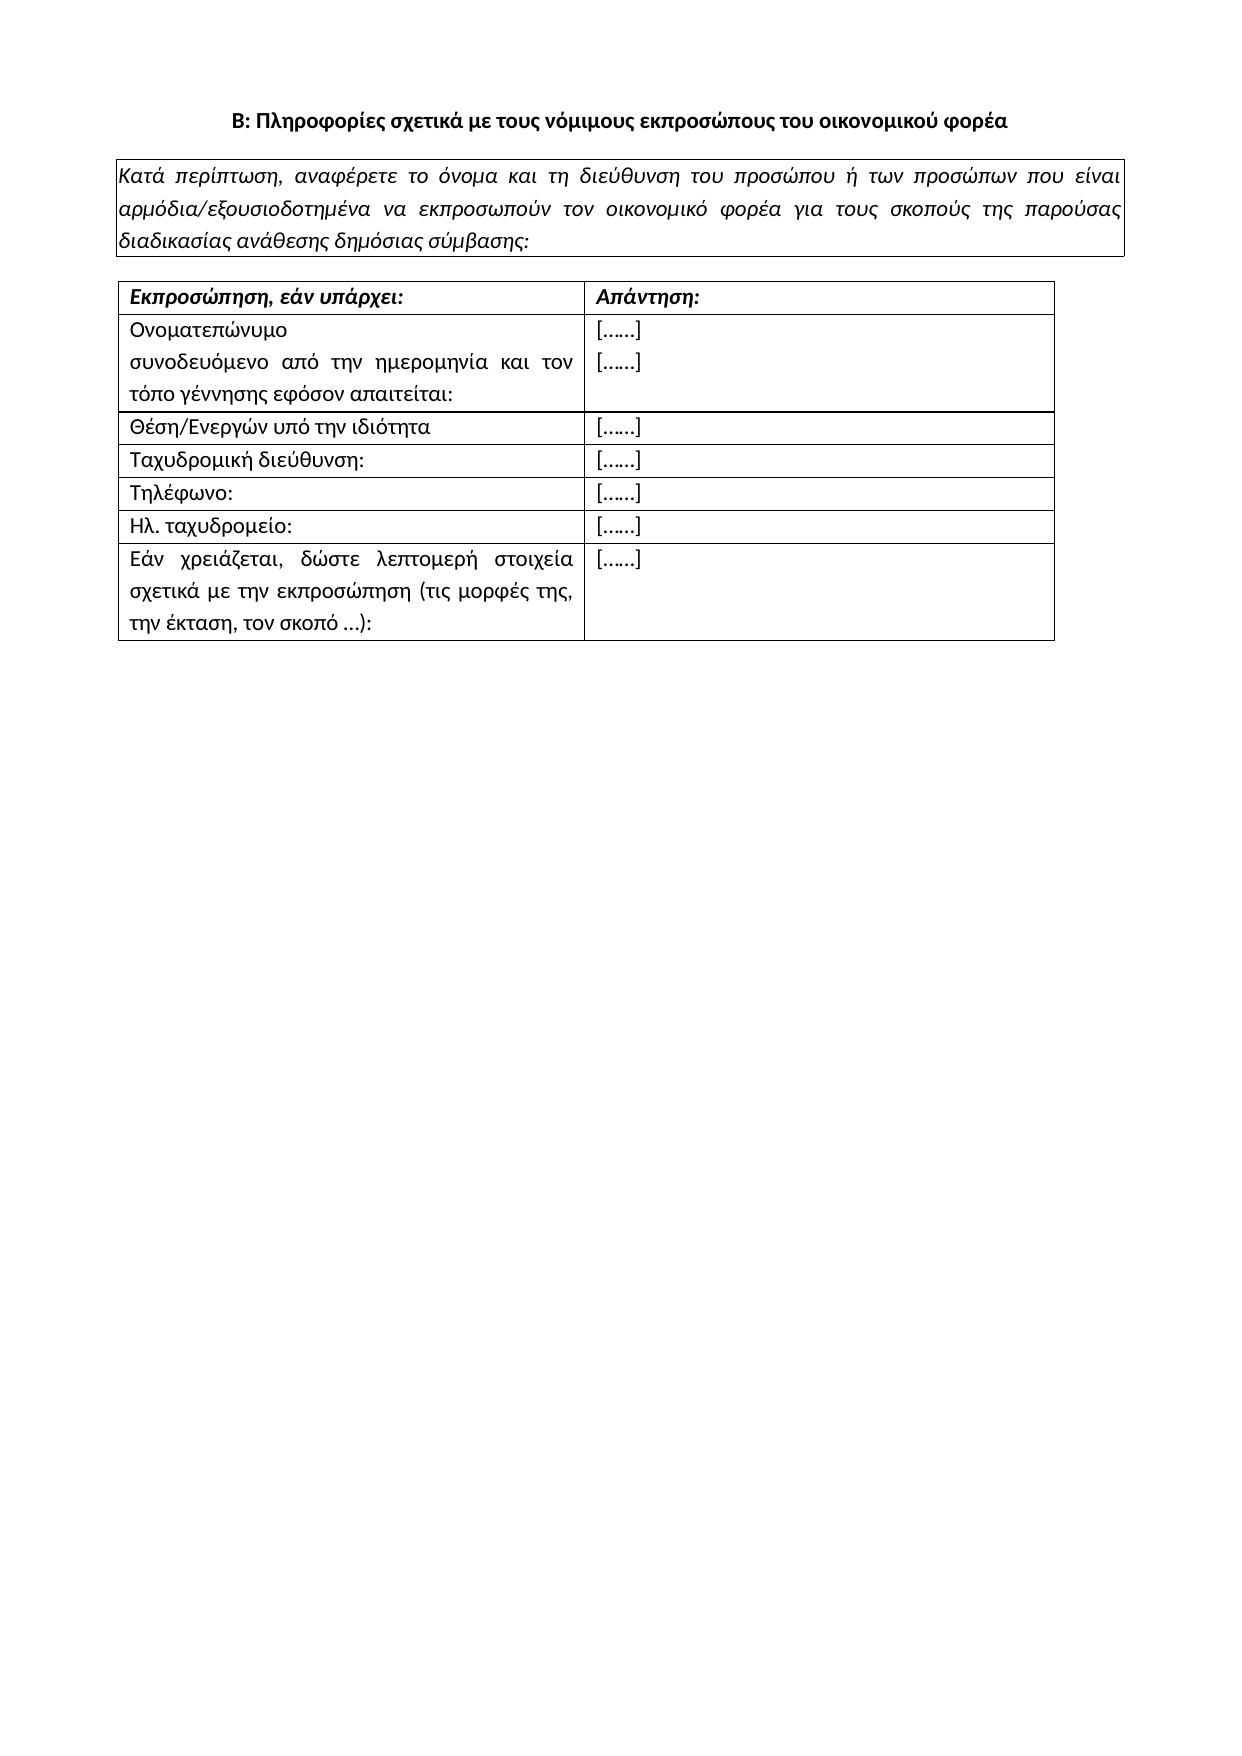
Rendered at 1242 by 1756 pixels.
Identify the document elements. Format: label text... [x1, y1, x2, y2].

text Κατά περίπτωση, αναφέρετε το όνομα και τη διεύθυνση του προσώπου ή των προσώπων που είναι αρμόδια/εξουσιοδοτημένα να εκπροσωπούν τον οικονομικό φορέα για τους σκοπούς της παρούσας διαδικασίας ανάθεσης δημόσιας σύμβασης: [117, 160, 1124, 256]
table_cell [……] [585, 413, 1054, 444]
table_cell [……] [585, 511, 1054, 543]
table_cell Εάν χρειάζεται, δώστε λεπτομερή στοιχεία σχετικά με την εκπροσώπηση (τις μορφές της, την έκταση, τον σκοπό …): [119, 544, 584, 640]
table_cell Τηλέφωνο: [119, 478, 584, 510]
table_cell [……] [……] [585, 315, 1054, 411]
table_cell [……] [585, 544, 1054, 640]
table_cell [……] [585, 445, 1054, 477]
table_cell Ονοματεπώνυμο συνοδευόμενο από την ημερομηνία και τον τόπο γέννησης εφόσον απαιτείται: [119, 315, 584, 411]
table_cell Θέση/Ενεργών υπό την ιδιότητα [119, 413, 584, 444]
table_header Εκπροσώπηση, εάν υπάρχει: [119, 282, 584, 314]
table_cell [……] [585, 478, 1054, 510]
table_header Απάντηση: [585, 282, 1054, 314]
table_cell Ταχυδρομική διεύθυνση: [119, 445, 584, 477]
text Β: Πληροφορίες σχετικά με τους νόμιμους εκπροσώπους του οικονομικού φορέα [118, 106, 1122, 134]
table_cell Ηλ. ταχυδρομείο: [119, 511, 584, 543]
